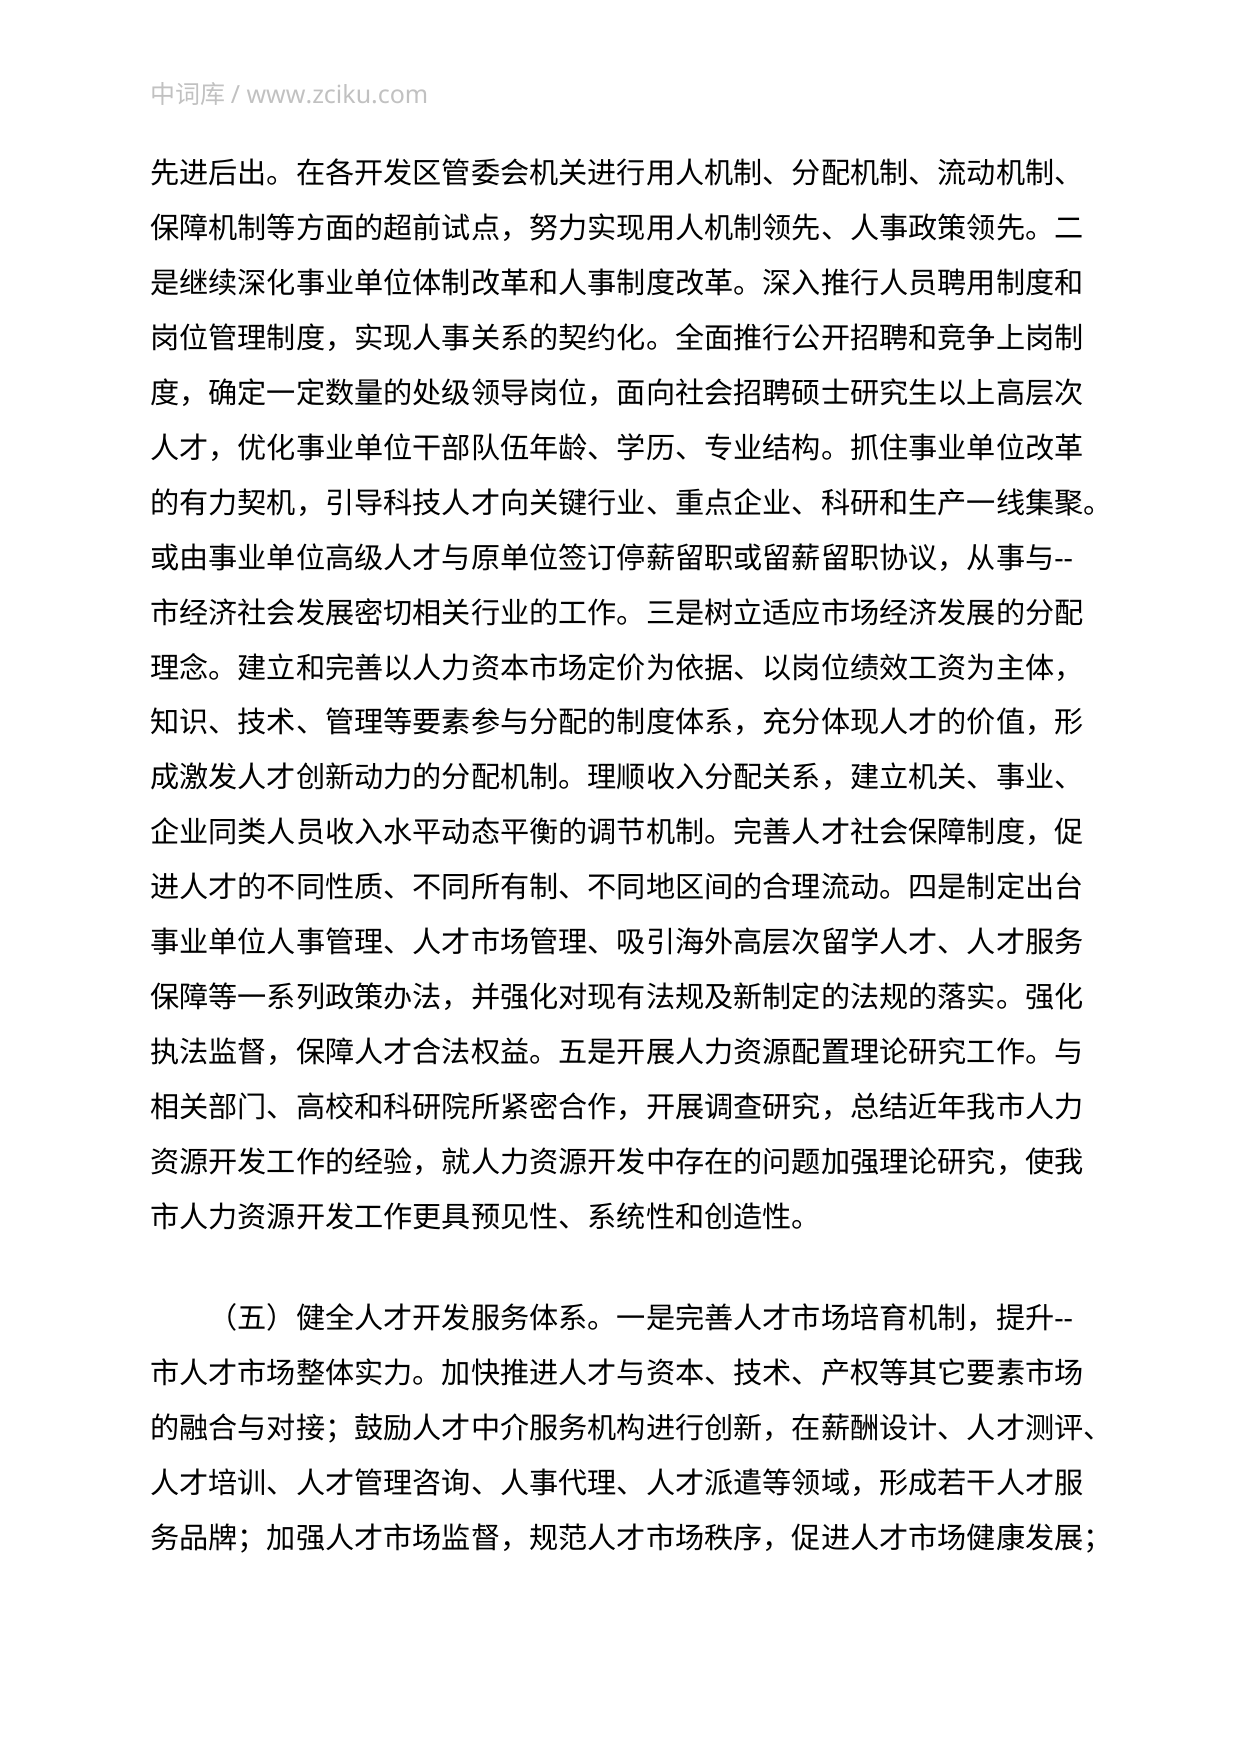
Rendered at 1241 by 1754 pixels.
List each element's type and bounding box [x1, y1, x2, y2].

text [150, 1295, 1090, 1557]
text [150, 150, 1090, 1235]
